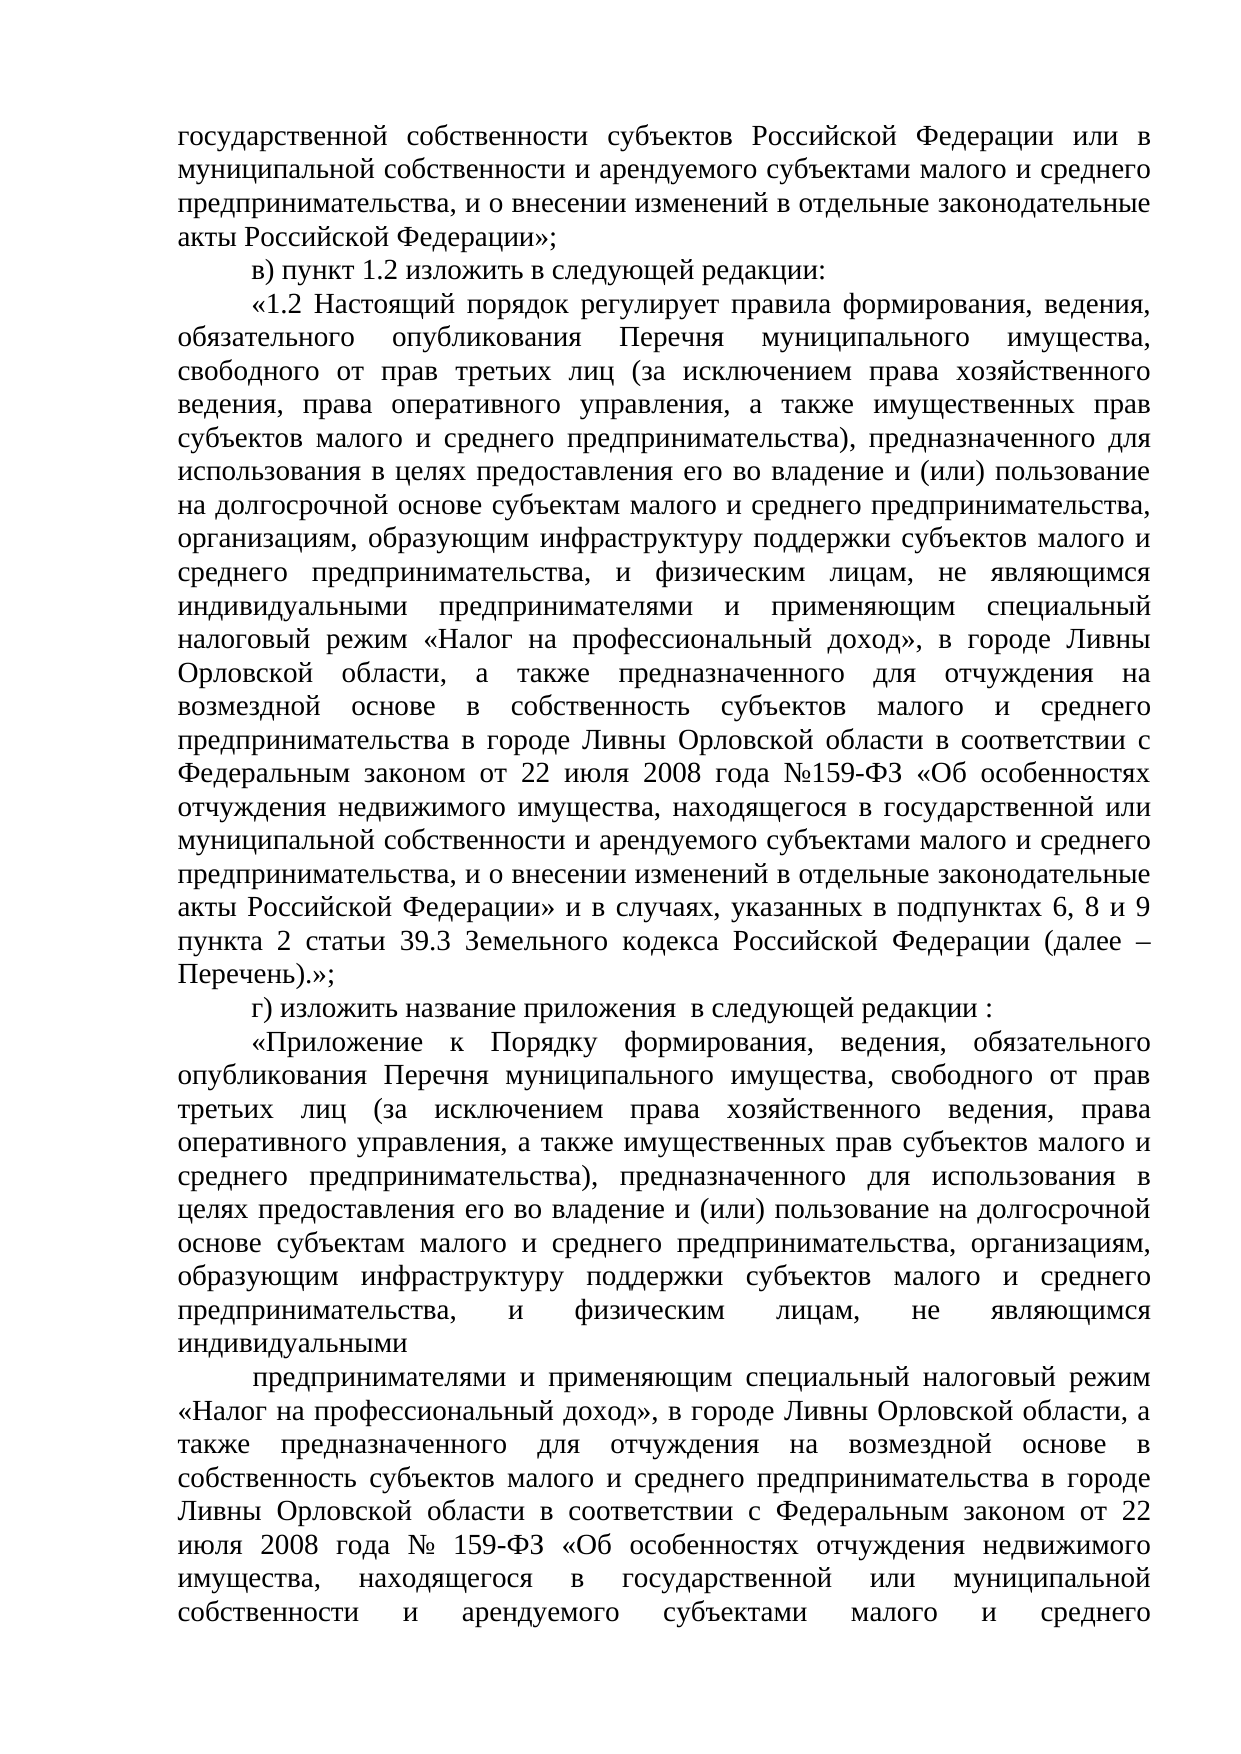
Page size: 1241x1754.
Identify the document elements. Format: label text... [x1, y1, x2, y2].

text «Приложение к Порядку формирования, ведения, обязательного опубликования Перечня муниципального имущества, свободного от прав третьих лиц (за исключением права хозяйственного ведения, права оперативного управления, а также имущественных прав субъектов малого и среднего предпринимательства), предназначенного для использования в целях предоставления его во владение и (или) пользование на долгосрочной основе субъектам малого и среднего предпринимательства, организациям, образующим инфраструктуру поддержки субъектов малого и среднего предпринимательства, и физическим лицам, не являющимся индивидуальными [177, 1024, 1152, 1359]
text г) изложить название приложения в следующей редакции : [177, 990, 1152, 1024]
text в) пункт 1.2 изложить в следующей редакции: [177, 252, 1152, 286]
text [177, 118, 1152, 252]
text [177, 1359, 1152, 1627]
text «1.2 Настоящий порядок регулирует правила формирования, ведения, обязательного опубликования Перечня муниципального имущества, свободного от прав третьих лиц (за исключением права хозяйственного ведения, права оперативного управления, а также имущественных прав субъектов малого и среднего предпринимательства), предназначенного для использования в целях предоставления его во владение и (или) пользование на долгосрочной основе субъектам малого и среднего предпринимательства, организациям, образующим инфраструктуру поддержки субъектов малого и среднего предпринимательства, и физическим лицам, не являющимся индивидуальными предпринимателями и применяющим специальный налоговый режим «Налог на профессиональный доход», в городе Ливны Орловской области, а также предназначенного для отчуждения на возмездной основе в собственность субъектов малого и среднего предпринимательства в городе Ливны Орловской области в соответствии с Федеральным законом от 22 июля 2008 года №159-ФЗ «Об особенностях отчуждения недвижимого имущества, находящегося в государственной или муниципальной собственности и арендуемого субъектами малого и среднего предпринимательства, и о внесении изменений в отдельные законодательные акты Российской Федерации» и в случаях, указанных в подпунктах 6, 8 и 9 пункта 2 статьи 39.3 Земельного кодекса Российской Федерации (далее – Перечень).»; [177, 286, 1152, 990]
